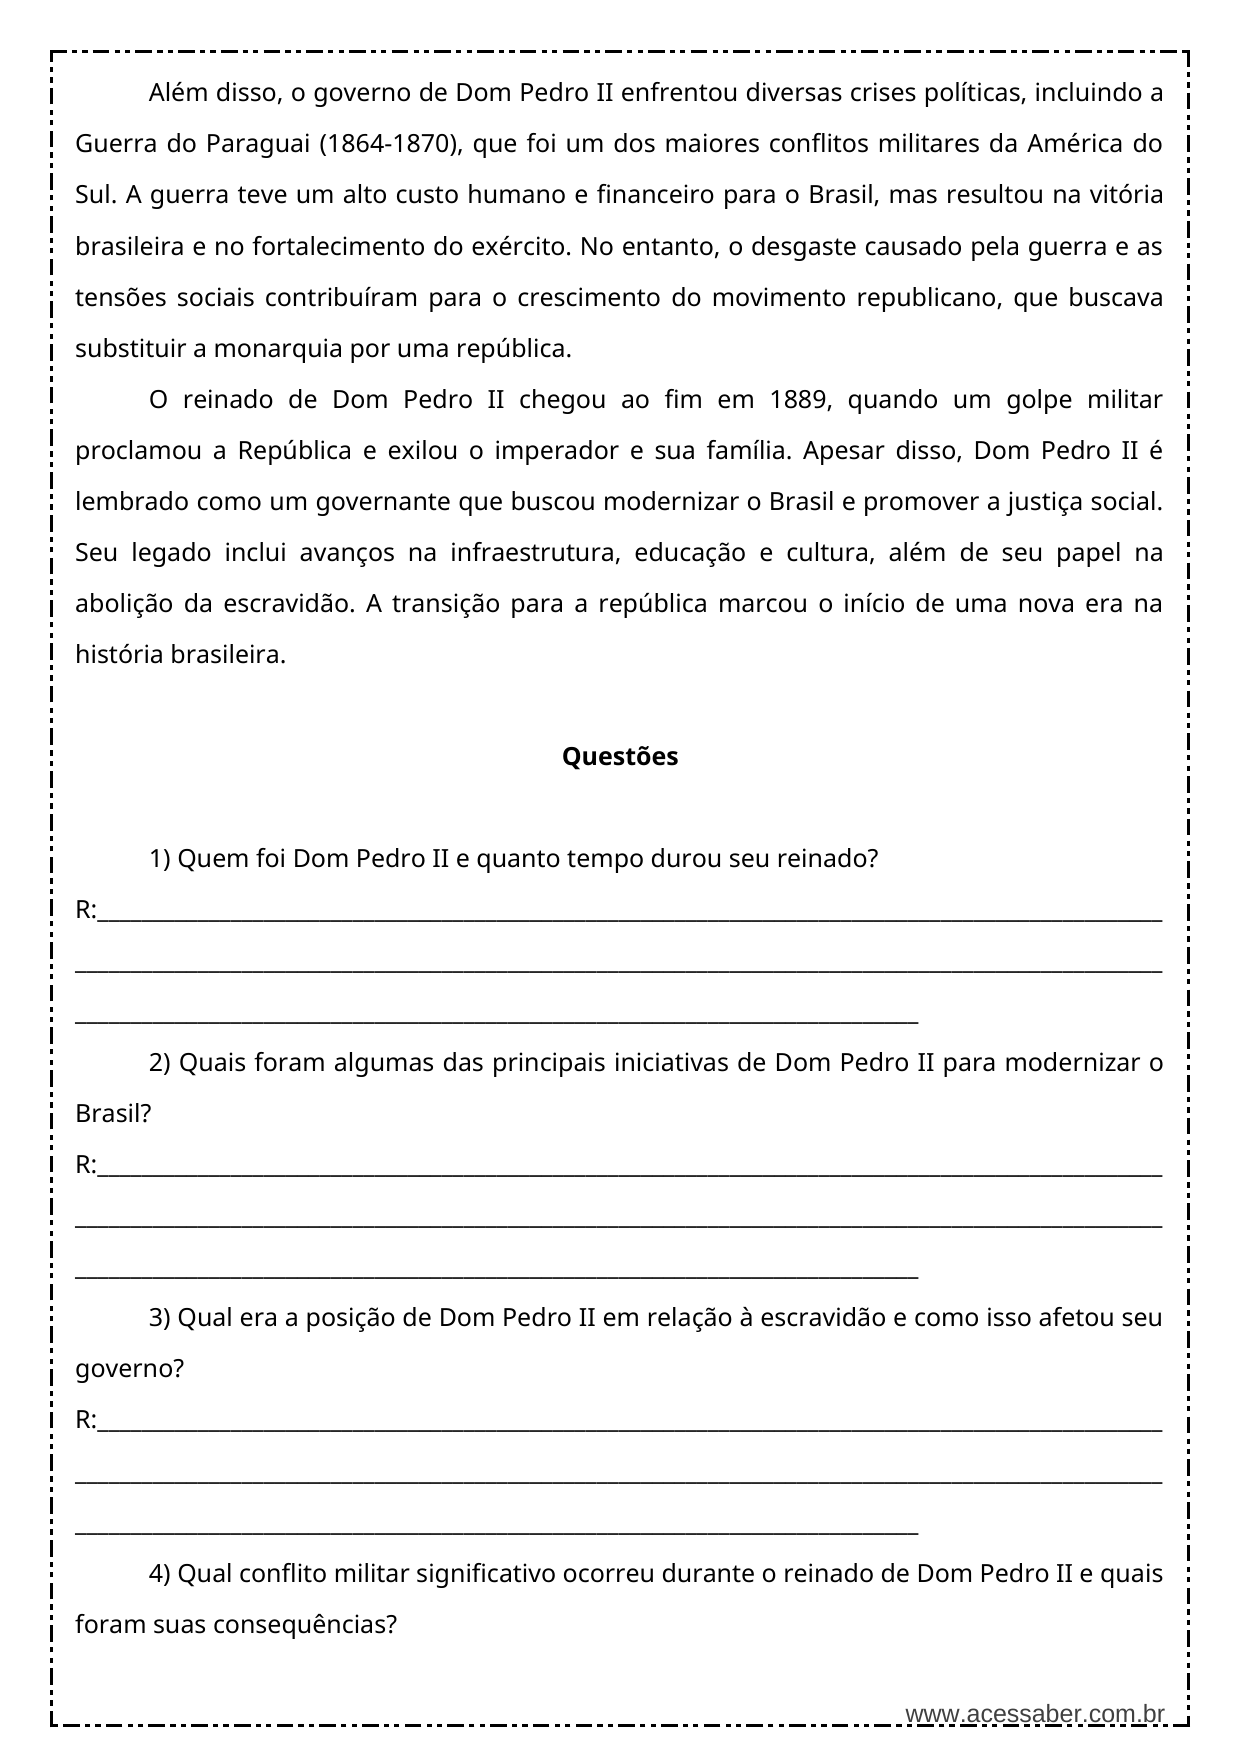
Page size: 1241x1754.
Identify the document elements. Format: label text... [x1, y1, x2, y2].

text 4) Qual conflito militar significativo ocorreu durante o reinado de Dom Pedro II e quais foram suas consequências? [75, 1555, 1165, 1640]
text 2) Quais foram algumas das principais iniciativas de Dom Pedro II para modernizar o Brasil? [75, 1045, 1165, 1130]
text Questões [75, 738, 1165, 773]
text 3) Qual era a posição de Dom Pedro II em relação à escravidão e como isso afetou seu governo? [75, 1300, 1165, 1385]
text Além disso, o governo de Dom Pedro II enfrentou diversas crises políticas, incluindo a Guerra do Paraguai (1864-1870), que foi um dos maiores conflitos militares da América do Sul. A guerra teve um alto custo humano e financeiro para o Brasil, mas resultou na vitória brasileira e no fortalecimento do exército. No entanto, o desgaste causado pela guerra e as tensões sociais contribuíram para o crescimento do movimento republicano, que buscava substituir a monarquia por uma república. [75, 75, 1165, 364]
text O reinado de Dom Pedro II chegou ao fim em 1889, quando um golpe militar proclamou a República e exilou o imperador e sua família. Apesar disso, Dom Pedro II é lembrado como um governante que buscou modernizar o Brasil e promover a justiça social. Seu legado inclui avanços na infraestrutura, educação e cultura, além de seu papel na abolição da escravidão. A transição para a república marcou o início de uma nova era na história brasileira. [75, 381, 1165, 671]
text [75, 1402, 1165, 1538]
text 1) Quem foi Dom Pedro II e quanto tempo durou seu reinado? [75, 841, 1165, 875]
